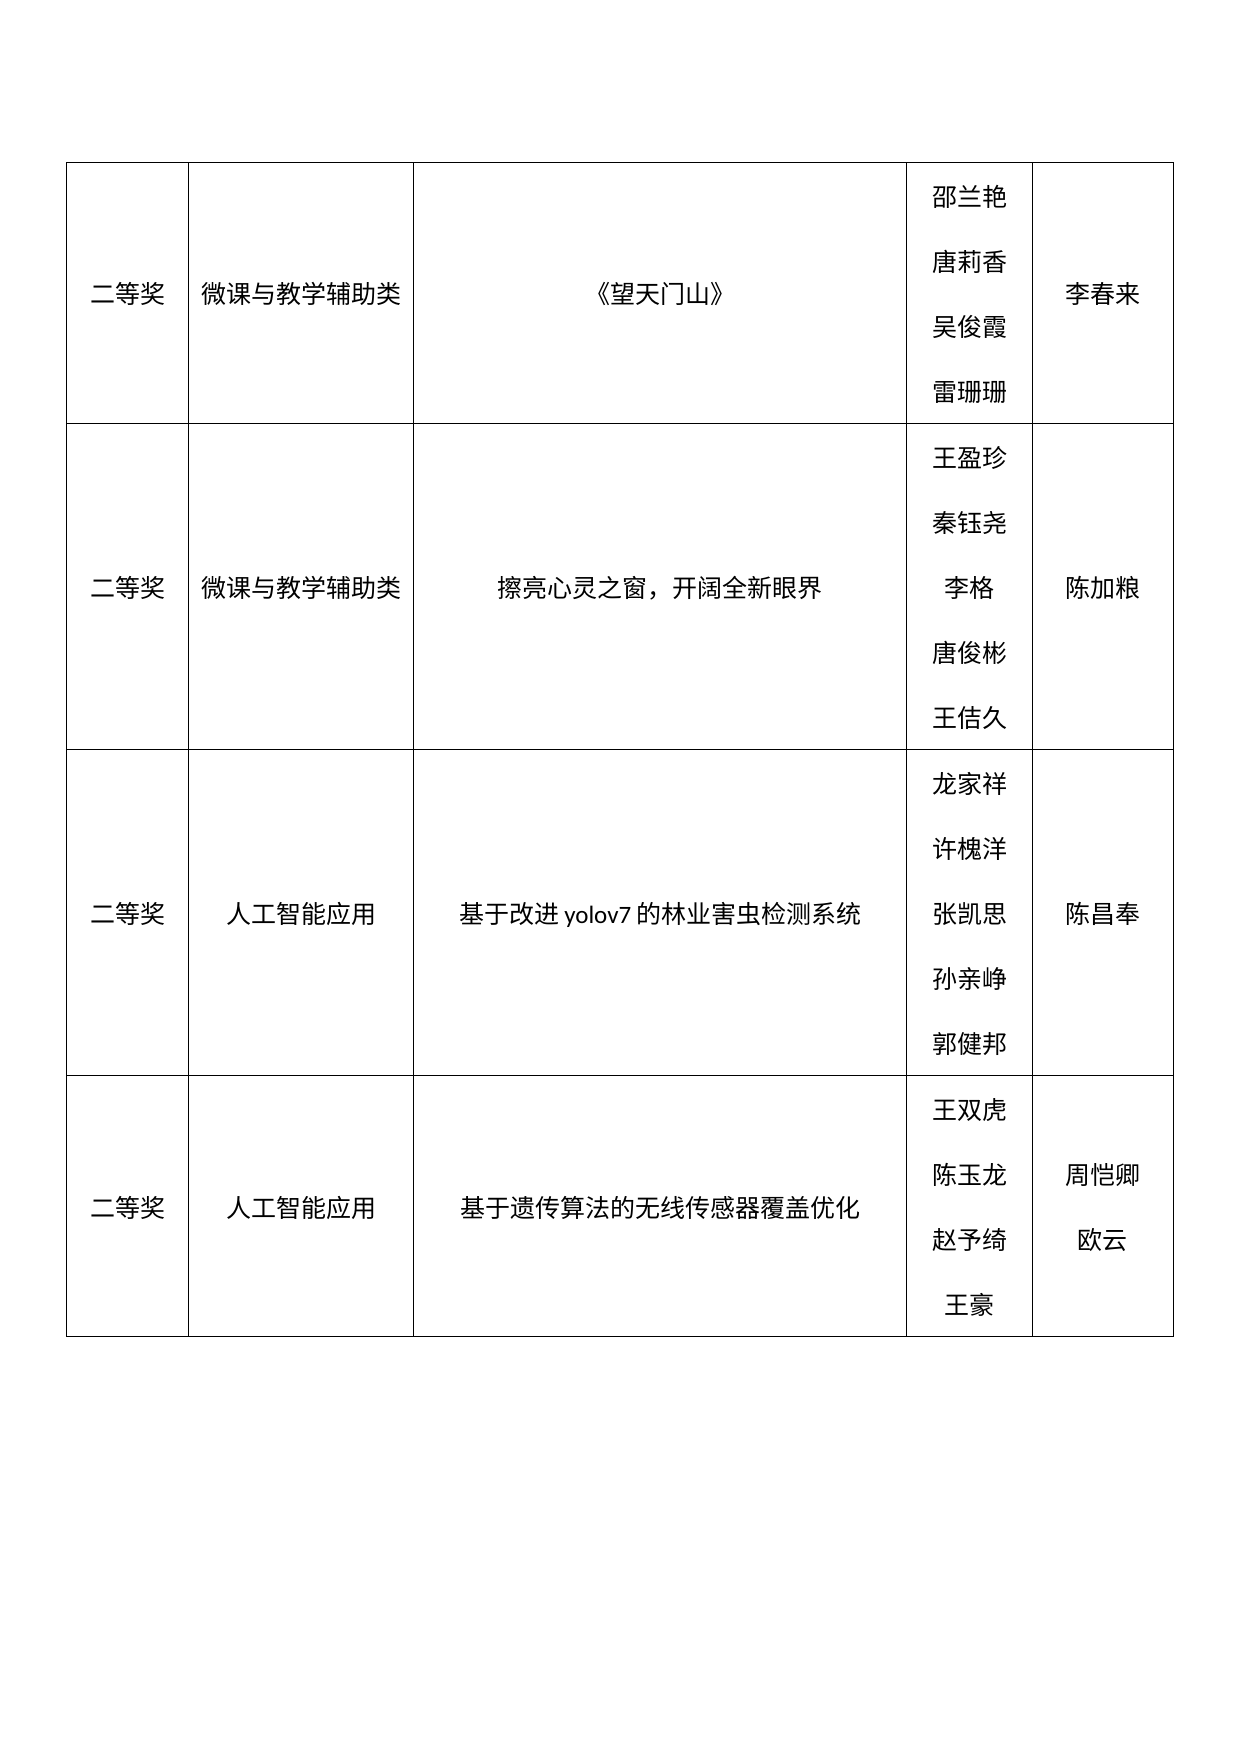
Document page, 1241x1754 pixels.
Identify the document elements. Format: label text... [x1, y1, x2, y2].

table_cell 二等奖 [67, 750, 188, 1075]
table_cell 人工智能应用 [189, 750, 413, 1075]
table_cell 二等奖 [67, 1076, 188, 1336]
table_cell 邵兰艳 唐莉香 吴俊霞 雷珊珊 [907, 163, 1032, 423]
table_cell 陈昌奉 [1033, 750, 1173, 1075]
table_cell 陈加粮 [1033, 424, 1173, 749]
table_cell 龙家祥 许槐洋 张凯思 孙亲峥 郭健邦 [907, 750, 1032, 1075]
table_cell 二等奖 [67, 163, 188, 423]
table_cell 二等奖 [67, 424, 188, 749]
table_cell 基于改进yolov7的林业害虫检测系统 [414, 750, 906, 1075]
table_cell 《望天门山》 [414, 163, 906, 423]
table_cell 擦亮心灵之窗，开阔全新眼界 [414, 424, 906, 749]
table_cell 李春来 [1033, 163, 1173, 423]
table_cell 人工智能应用 [189, 1076, 413, 1336]
table_cell 王双虎 陈玉龙 赵予绮 王豪 [907, 1076, 1032, 1336]
table_cell 周恺卿 欧云 [1033, 1076, 1173, 1336]
table_cell 基于遗传算法的无线传感器覆盖优化 [414, 1076, 906, 1336]
table_cell 王盈珍 秦钰尧 李格 唐俊彬 王佶久 [907, 424, 1032, 749]
table_cell 微课与教学辅助类 [189, 424, 413, 749]
table_cell 微课与教学辅助类 [189, 163, 413, 423]
